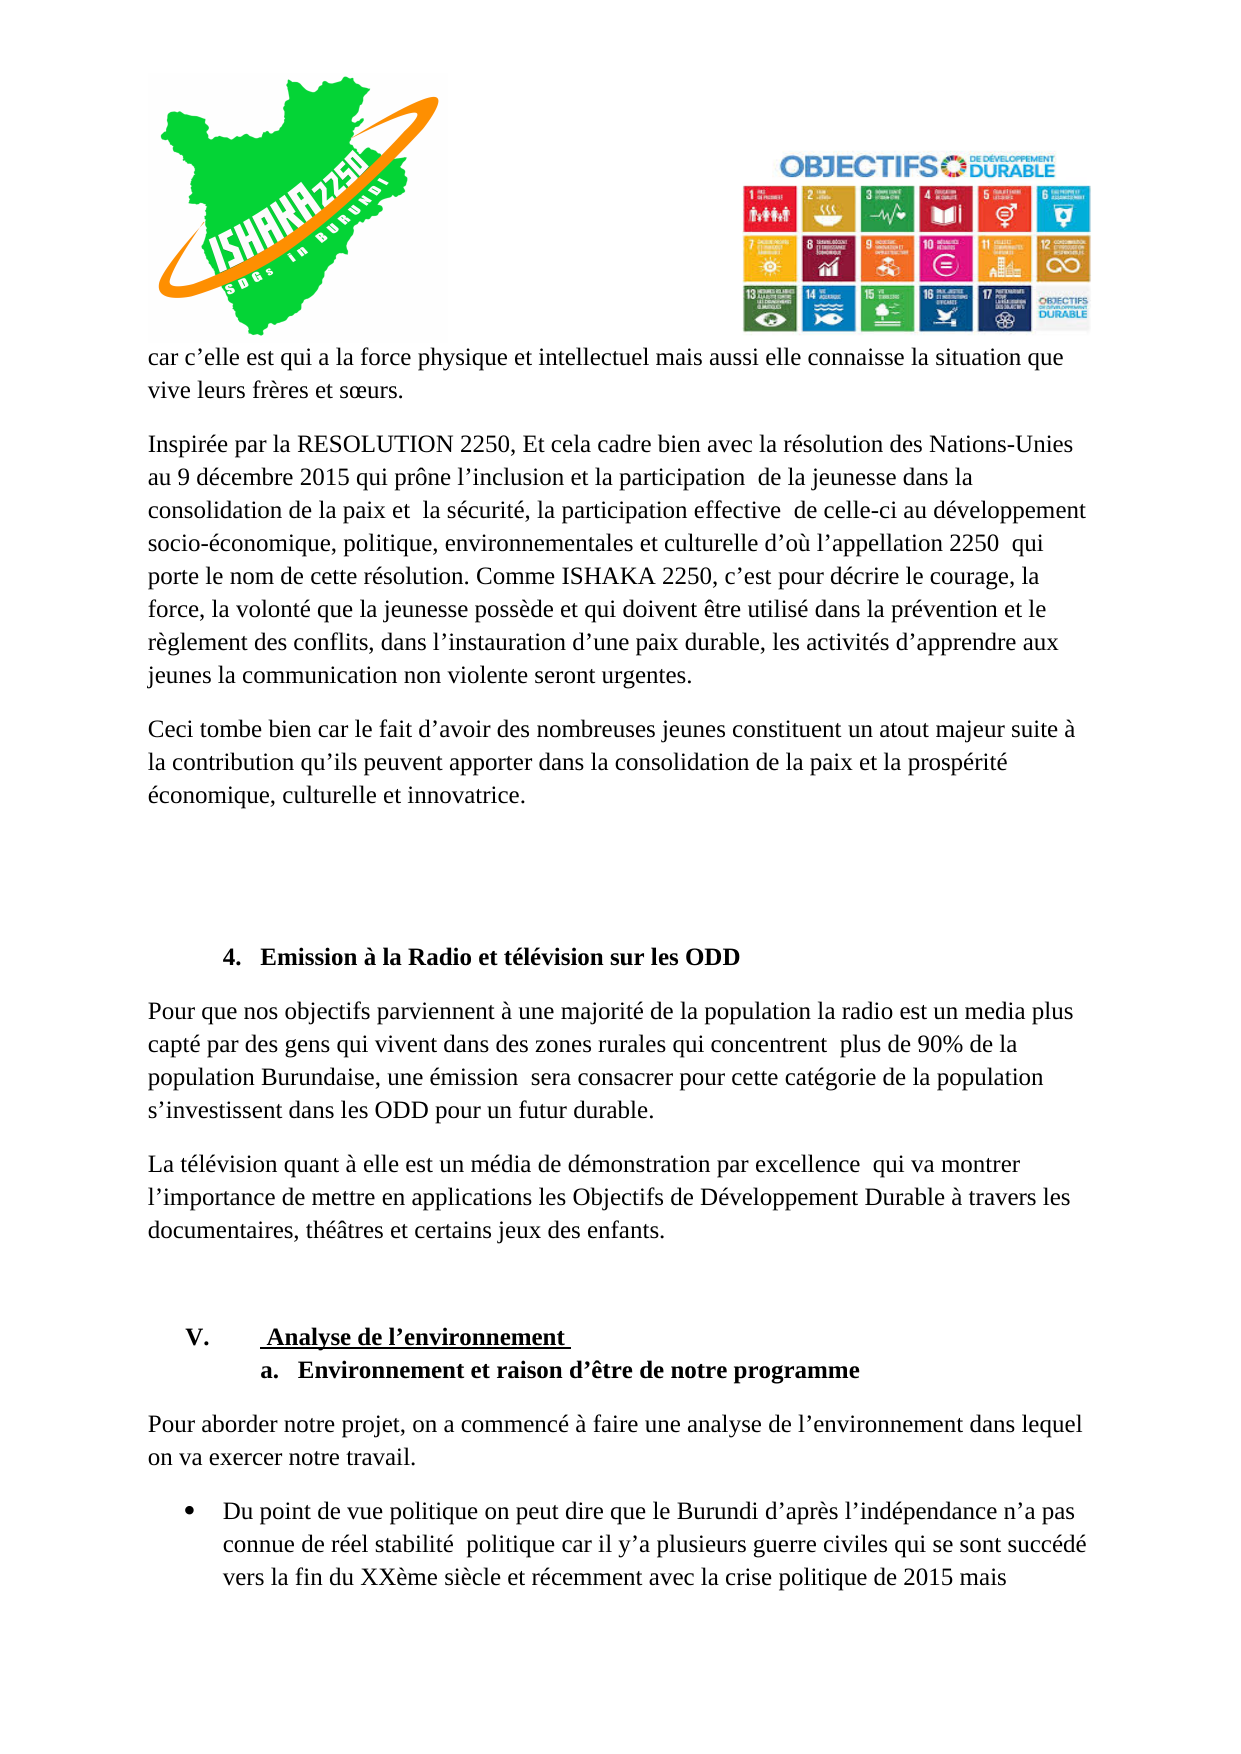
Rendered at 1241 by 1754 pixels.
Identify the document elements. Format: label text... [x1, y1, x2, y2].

text La télévision quant à elle est un média de démonstration par excellence qui va montrer l’importance de mettre en applications les Objectifs de Développement Durable à travers les documentaires, théâtres et certains jeux des enfants. [148, 1149, 1093, 1243]
picture [742, 142, 1092, 343]
picture [147, 73, 448, 343]
text Inspirée par la RESOLUTION 2250, Et cela cadre bien avec la résolution des Nations-Unies au 9 décembre 2015 qui prône l’inclusion et la participation de la jeunesse dans la consolidation de la paix et la sécurité, la participation effective de celle-ci au développement socio-économique, politique, environnementales et culturelle d’où l’appellation 2250 qui porte le nom de cette résolution. Comme ISHAKA 2250, c’est pour décrire le courage, la force, la volonté que la jeunesse possède et qui doivent être utilisé dans la prévention et le règlement des conflits, dans l’instauration d’une paix durable, les activités d’apprendre aux jeunes la communication non violente seront urgentes. [148, 429, 1093, 689]
text Pour que nos objectifs parviennent à une majorité de la population la radio est un media plus capté par des gens qui vivent dans des zones rurales qui concentrent plus de 90% de la population Burundaise, une émission sera consacrer pour cette catégorie de la population s’investissent dans les ODD pour un futur durable. [148, 996, 1093, 1124]
list Emission à la Radio et télévision sur les ODD [223, 942, 1093, 971]
text Pour aborder notre projet, on a commencé à faire une analyse de l’environnement dans lequel on va exercer notre travail. [148, 1409, 1093, 1471]
list Analyse de l’environnement [185, 1322, 1093, 1351]
text Ceci tombe bien car le fait d’avoir des nombreuses jeunes constituent un atout majeur suite à la contribution qu’ils peuvent apporter dans la consolidation de la paix et la prospérité économique, culturelle et innovatrice. [148, 714, 1093, 809]
list Environnement et raison d’être de notre programme [260, 1356, 1093, 1384]
